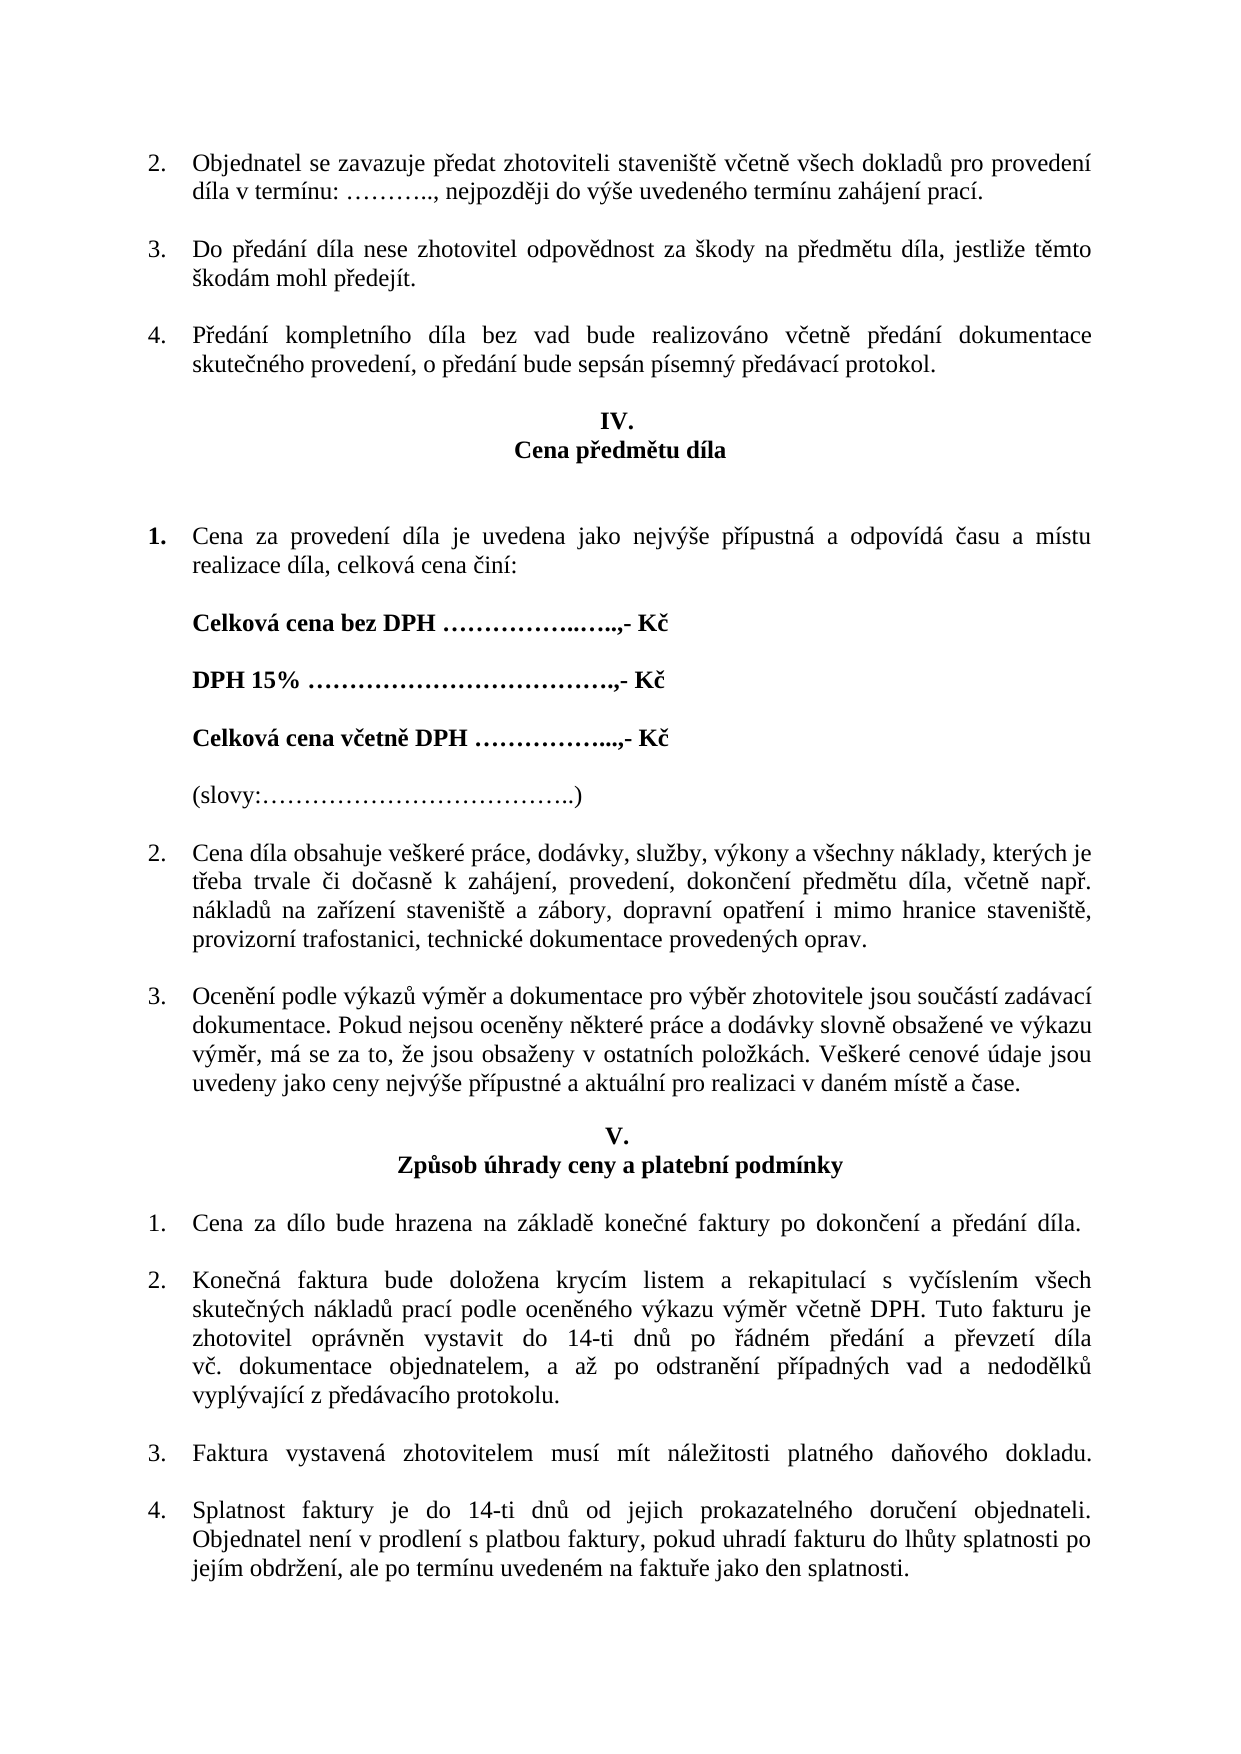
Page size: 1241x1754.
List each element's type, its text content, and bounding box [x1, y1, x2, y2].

list Cena díla obsahuje veškeré práce, dodávky, služby, výkony a všechny náklady, kterých je třeba trvale či dočasně k zahájení, provedení, dokončení předmětu díla, včetně např. nákladů na zařízení staveniště a zábory, dopravní opatření i mimo hranice staveniště, provizorní trafostanici, technické dokumentace provedených oprav. [148, 838, 1093, 953]
list Faktura vystavená zhotovitelem musí mít náležitosti platného daňového dokladu. [148, 1438, 1093, 1495]
list Do předání díla nese zhotovitel odpovědnost za škody na předmětu díla, jestliže těmto škodám mohl předejít. [148, 234, 1093, 291]
list Cena za provedení díla je uvedena jako nejvýše přípustná a odpovídá času a místu realizace díla, celková cena činí: [148, 521, 1093, 579]
list Splatnost faktury je do 14-ti dnů od jejich prokazatelného doručení objednateli. Objednatel není v prodlení s platbou faktury, pokud uhradí fakturu do lhůty splatnosti po jejím obdržení, ale po termínu uvedeném na faktuře jako den splatnosti. [148, 1495, 1093, 1581]
text Celková cena bez DPH ……………..…..,- Kč [192, 579, 1093, 636]
list Ocenění podle výkazů výměr a dokumentace pro výběr zhotovitele jsou součástí zadávací dokumentace. Pokud nejsou oceněny některé práce a dodávky slovně obsažené ve výkazu výměr, má se za to, že jsou obsaženy v ostatních položkách. Veškeré cenové údaje jsou uvedeny jako ceny nejvýše přípustné a aktuální pro realizaci v daném místě a čase. [148, 981, 1093, 1096]
text IV. Cena předmětu díla [148, 406, 1093, 493]
text Celková cena včetně DPH ……………...,- Kč [148, 694, 1093, 780]
list Předání kompletního díla bez vad bude realizováno včetně předání dokumentace skutečného provedení, o předání bude sepsán písemný předávací protokol. [148, 320, 1093, 378]
list Cena za dílo bude hrazena na základě konečné faktury po dokončení a předání díla. [148, 1208, 1093, 1265]
text (slovy:………………………………..) [192, 780, 1093, 809]
list Konečná faktura bude doložena krycím listem a rekapitulací s vyčíslením všech skutečných nákladů prací podle oceněného výkazu výměr včetně DPH. Tuto fakturu je zhotovitel oprávněn vystavit do 14-ti dnů po řádném předání a převzetí díla vč. dokumentace objednatelem, a až po odstranění případných vad a nedodělků vyplývající z předávacího protokolu. [148, 1265, 1093, 1409]
list Objednatel se zavazuje předat zhotoviteli staveniště včetně všech dokladů pro provedení díla v termínu: ……….., nejpozději do výše uvedeného termínu zahájení prací. [148, 148, 1093, 205]
text DPH 15% ……………………………….,- Kč [148, 636, 1093, 694]
text V. Způsob úhrady ceny a platební podmínky [148, 1121, 1093, 1208]
